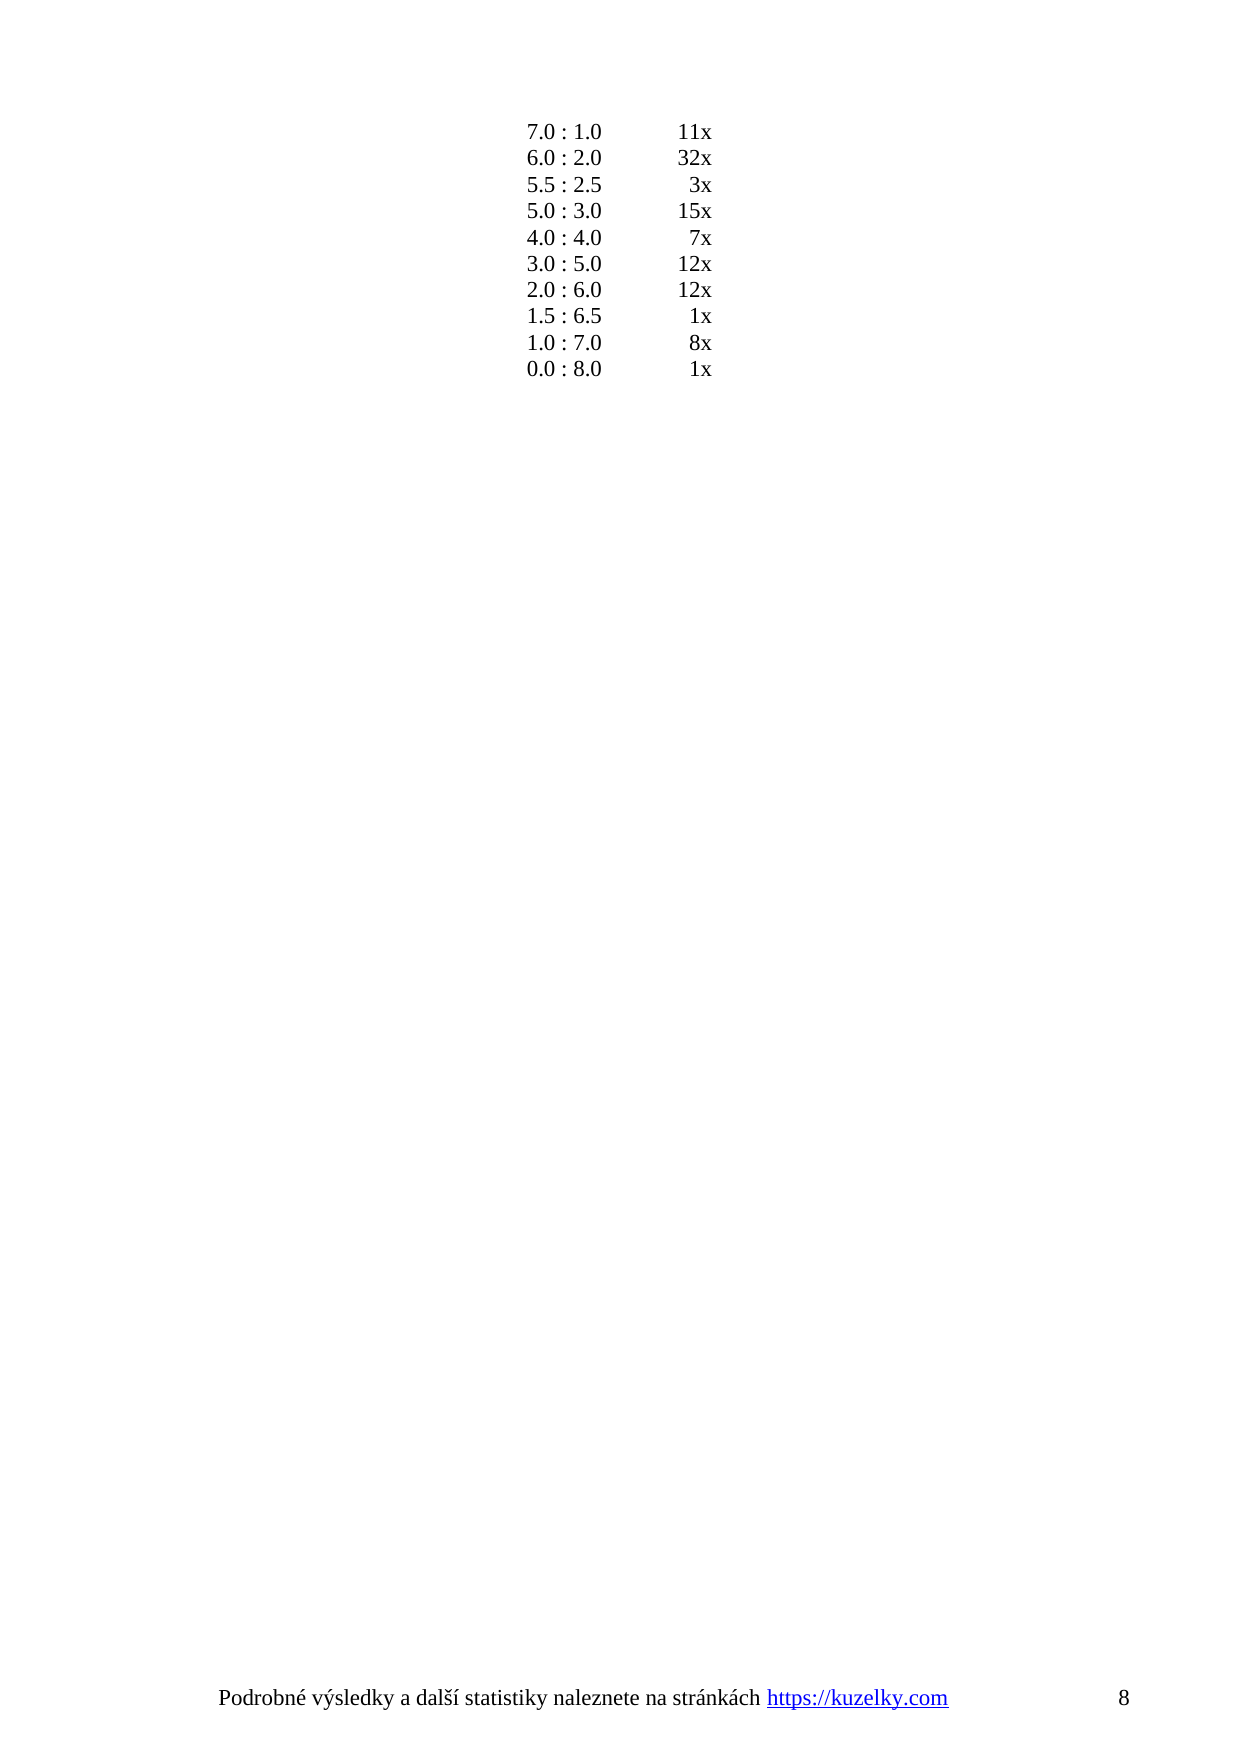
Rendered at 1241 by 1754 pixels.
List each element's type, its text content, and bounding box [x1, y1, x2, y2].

text 6.0 : 2.0 32x [106, 144, 1134, 171]
text 4.0 : 4.0 7x [106, 223, 1134, 250]
text 0.0 : 8.0 1x [106, 355, 1134, 382]
text 2.0 : 6.0 12x [106, 276, 1134, 303]
text 5.0 : 3.0 15x [106, 197, 1134, 223]
text 5.5 : 2.5 3x [106, 171, 1134, 197]
text 3.0 : 5.0 12x [106, 250, 1134, 276]
text 1.5 : 6.5 1x [106, 303, 1134, 329]
text 7.0 : 1.0 11x [106, 118, 1134, 144]
text 1.0 : 7.0 8x [106, 329, 1134, 355]
